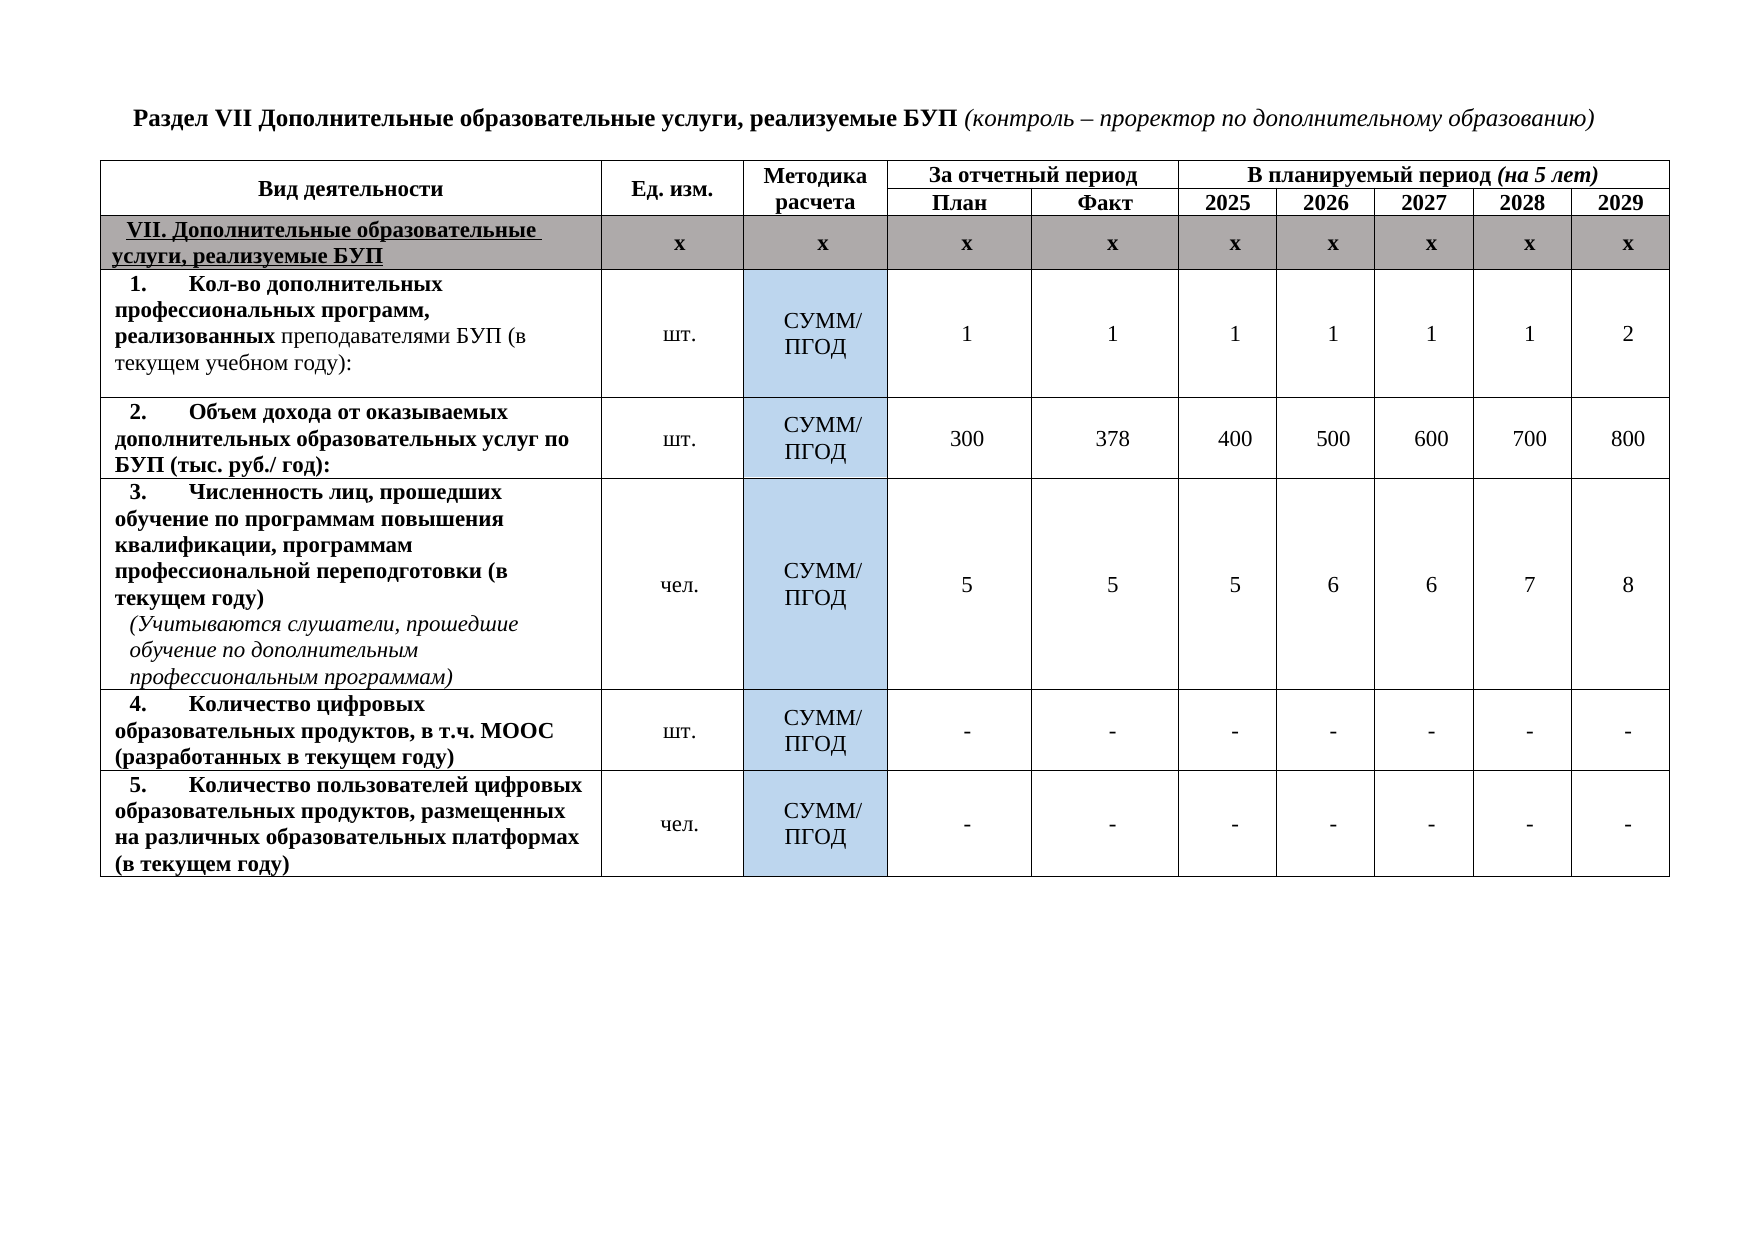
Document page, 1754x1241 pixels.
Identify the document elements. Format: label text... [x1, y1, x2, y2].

table_cell - [1179, 771, 1276, 876]
table_cell 1 [1375, 270, 1473, 397]
table_cell 2028 [1474, 189, 1571, 215]
table_cell СУММ/ ПГОД [744, 398, 887, 477]
table_cell СУММ/ ПГОД [744, 771, 887, 876]
table_cell - [1032, 690, 1178, 770]
table_cell 5 [1179, 479, 1276, 689]
table_cell - [1375, 771, 1473, 876]
table_cell 1 [888, 270, 1031, 397]
table_cell 2 [1572, 270, 1669, 397]
table_cell Факт [1032, 189, 1178, 215]
table_cell шт. [602, 690, 743, 770]
table_cell 6 [1375, 479, 1473, 689]
table_cell - [1572, 690, 1669, 770]
table_cell 1 [1277, 270, 1374, 397]
table_cell 6 [1277, 479, 1374, 689]
table_cell х [1572, 216, 1669, 269]
table_cell СУММ/ ПГОД [744, 479, 887, 689]
table_cell 2027 [1375, 189, 1473, 215]
table_cell х [744, 216, 887, 269]
table_cell 1 [1032, 270, 1178, 397]
table_cell 2029 [1572, 189, 1669, 215]
table_cell 800 [1572, 398, 1669, 477]
table_cell - [1179, 690, 1276, 770]
table_cell СУММ/ ПГОД [744, 690, 887, 770]
table_cell чел. [602, 479, 743, 689]
table_cell - [1277, 690, 1374, 770]
table_cell 1 [1474, 270, 1571, 397]
table_cell 2026 [1277, 189, 1374, 215]
table_cell 500 [1277, 398, 1374, 477]
table_cell 5 [1032, 479, 1178, 689]
table_cell СУММ/ ПГОД [744, 270, 887, 397]
table_cell 2025 [1179, 189, 1276, 215]
table_cell Объем дохода от оказываемых дополнительных образовательных услуг по БУП (тыс. руб./ год): [101, 398, 601, 477]
table_cell - [1277, 771, 1374, 876]
table_cell 300 [888, 398, 1031, 477]
table_cell чел. [602, 771, 743, 876]
table_cell 1 [1179, 270, 1276, 397]
table_header В планируемый период (на 5 лет) [1179, 161, 1669, 187]
table_cell 5 [888, 479, 1031, 689]
table_header За отчетный период [888, 161, 1178, 187]
table_header Методика расчета [744, 161, 887, 215]
table_cell 378 [1032, 398, 1178, 477]
table_cell х [1032, 216, 1178, 269]
table_cell 600 [1375, 398, 1473, 477]
text Раздел VII Дополнительные образовательные услуги, реализуемые БУП (контроль – проректор по дополнительному образованию) [133, 103, 1636, 131]
table_cell Количество пользователей цифровых образовательных продуктов, размещенных на различных образовательных платформах (в текущем году) [101, 771, 601, 876]
table_cell - [1572, 771, 1669, 876]
table_cell 700 [1474, 398, 1571, 477]
table_cell - [1474, 771, 1571, 876]
table_cell - [1032, 771, 1178, 876]
table_cell Численность лиц, прошедших обучение по программам повышения квалификации, программам профессиональной переподготовки (в текущем году) (Учитываются слушатели, прошедшие обучение по дополнительным профессиональным программам) [101, 479, 601, 689]
table_cell 7 [1474, 479, 1571, 689]
table_cell х [602, 216, 743, 269]
table_cell - [1474, 690, 1571, 770]
table_header Вид деятельности [101, 161, 601, 215]
table_header Ед. изм. [602, 161, 743, 215]
table_cell - [888, 690, 1031, 770]
table_cell 400 [1179, 398, 1276, 477]
table_cell Кол-во дополнительных профессиональных программ, реализованных преподавателями БУП (в текущем учебном году): [101, 270, 601, 397]
table_cell 8 [1572, 479, 1669, 689]
table_cell х [1179, 216, 1276, 269]
table_cell - [1375, 690, 1473, 770]
table_cell - [888, 771, 1031, 876]
table_cell х [888, 216, 1031, 269]
table_cell х [1474, 216, 1571, 269]
table_cell х [1375, 216, 1473, 269]
table_cell шт. [602, 270, 743, 397]
table_cell План [888, 189, 1031, 215]
table_cell VII. Дополнительные образовательные услуги, реализуемые БУП [101, 216, 601, 269]
table_cell х [1277, 216, 1374, 269]
table_cell Количество цифровых образовательных продуктов, в т.ч. MOOC (разработанных в текущем году) [101, 690, 601, 770]
table_cell шт. [602, 398, 743, 477]
